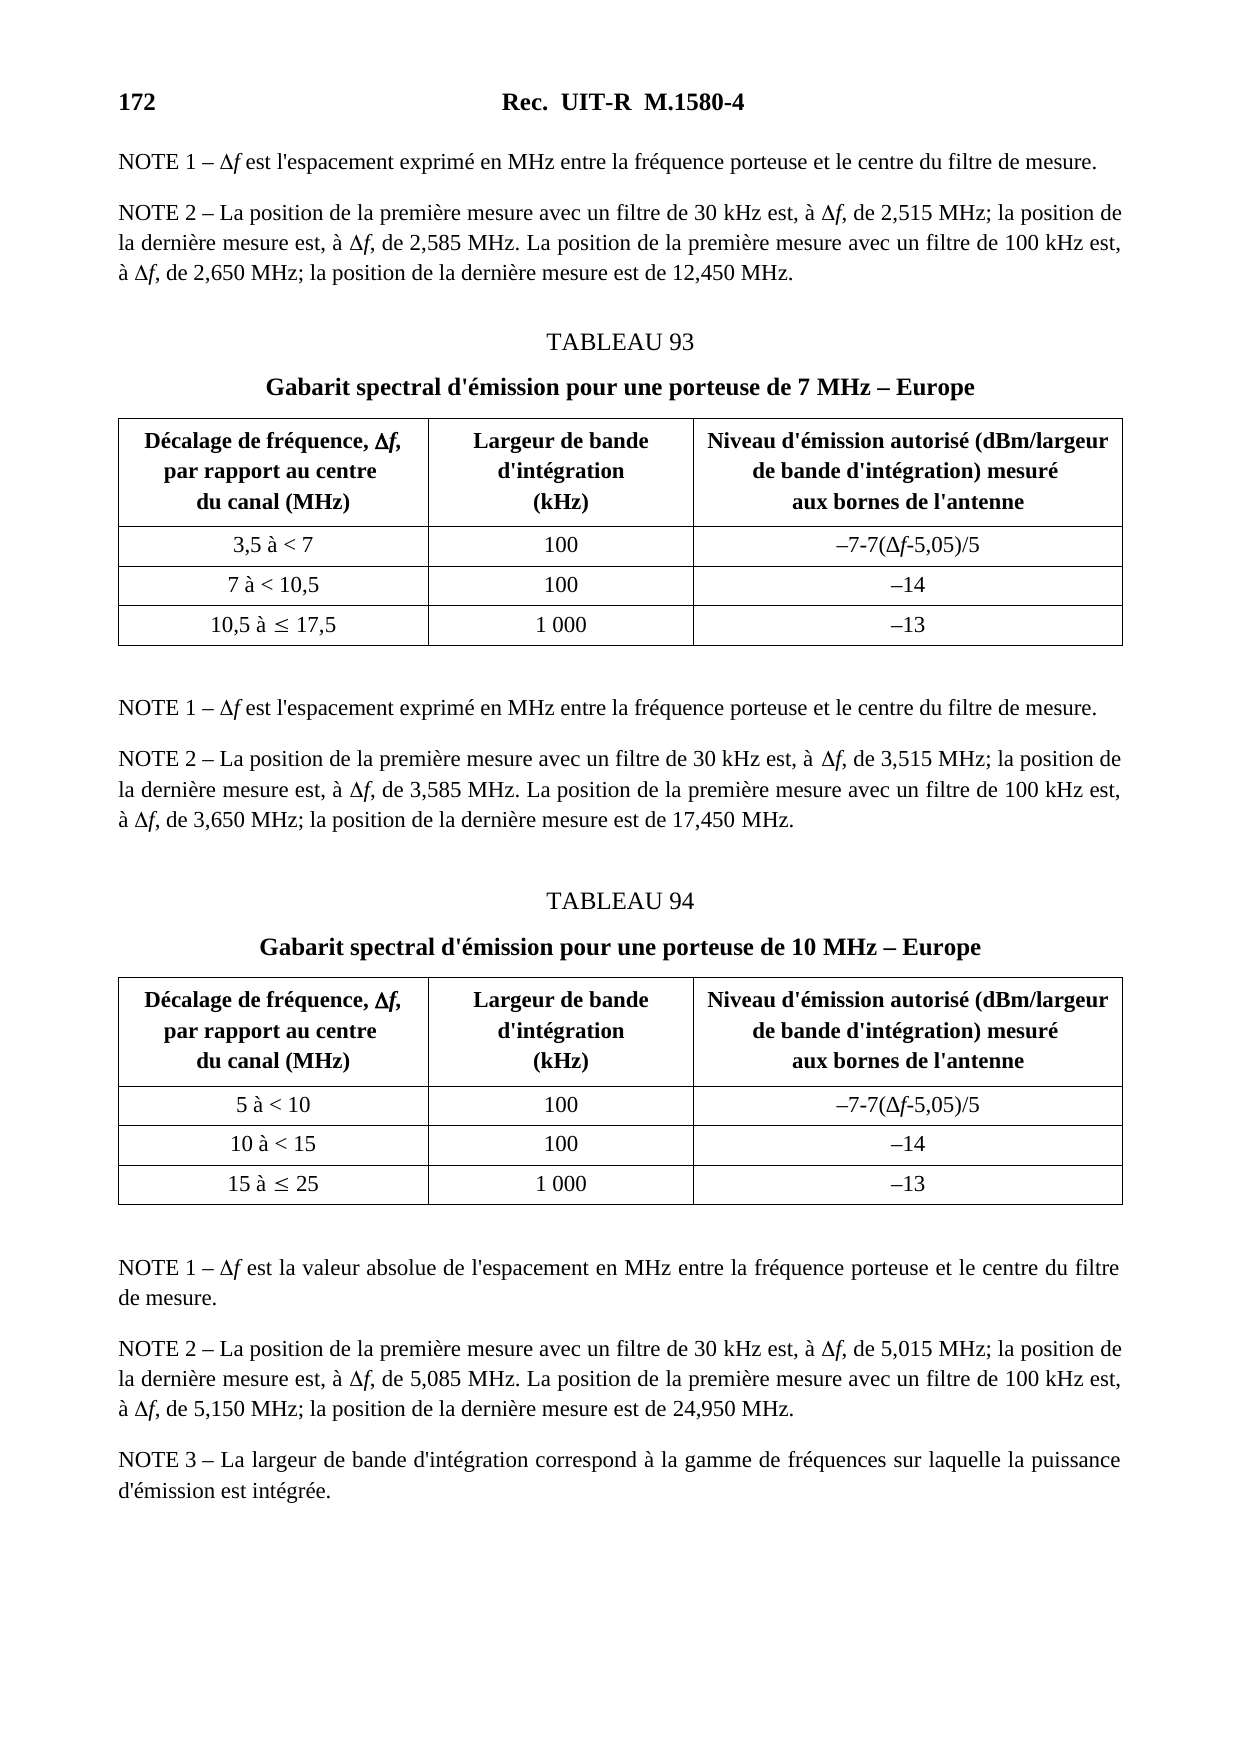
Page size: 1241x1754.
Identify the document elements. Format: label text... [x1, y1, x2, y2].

text NOTE 2 – La position de la première mesure avec un filtre de 30 kHz est, à f, de 3,515 MHz; la position de la dernière mesure est, à f, de 3,585 MHz. La position de la première mesure avec un filtre de 100 kHz est, à f, de 3,650 MHz; la position de la dernière mesure est de 17,450 MHz. [118, 746, 1122, 832]
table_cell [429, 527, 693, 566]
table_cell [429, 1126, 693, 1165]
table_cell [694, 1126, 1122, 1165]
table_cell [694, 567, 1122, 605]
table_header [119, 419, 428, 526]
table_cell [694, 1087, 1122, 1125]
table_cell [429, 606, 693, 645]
title Gabarit spectral d'émission pour une porteuse de 7 MHz – Europe [118, 372, 1122, 401]
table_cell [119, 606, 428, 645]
text TABLEAU 93 [118, 327, 1122, 356]
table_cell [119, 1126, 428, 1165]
text NOTE 3 – La largeur de bande d'intégration correspond à la gamme de fréquences sur laquelle la puissance d'émission est intégrée. [118, 1446, 1122, 1503]
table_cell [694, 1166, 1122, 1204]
title Gabarit spectral d'émission pour une porteuse de 10 MHz – Europe [118, 932, 1122, 960]
text TABLEAU 94 [118, 886, 1122, 915]
text NOTE 1 – f est l'espacement exprimé en MHz entre la fréquence porteuse et le centre du filtre de mesure. [118, 694, 1122, 721]
text NOTE 1 – f est la valeur absolue de l'espacement en MHz entre la fréquence porteuse et le centre du filtre de mesure. [118, 1254, 1122, 1310]
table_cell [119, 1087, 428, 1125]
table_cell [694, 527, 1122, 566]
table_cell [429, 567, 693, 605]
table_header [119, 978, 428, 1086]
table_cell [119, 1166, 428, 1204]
text NOTE 1 – f est l'espacement exprimé en MHz entre la fréquence porteuse et le centre du filtre de mesure. [118, 148, 1122, 174]
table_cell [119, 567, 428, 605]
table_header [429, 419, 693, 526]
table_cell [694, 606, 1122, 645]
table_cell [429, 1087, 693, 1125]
text NOTE 2 – La position de la première mesure avec un filtre de 30 kHz est, à f, de 2,515 MHz; la position de la dernière mesure est, à f, de 2,585 MHz. La position de la première mesure avec un filtre de 100 kHz est, à f, de 2,650 MHz; la position de la dernière mesure est de 12,450 MHz. [118, 199, 1122, 286]
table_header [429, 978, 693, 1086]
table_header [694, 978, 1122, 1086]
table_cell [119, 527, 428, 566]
text NOTE 2 – La position de la première mesure avec un filtre de 30 kHz est, à f, de 5,015 MHz; la position de la dernière mesure est, à f, de 5,085 MHz. La position de la première mesure avec un filtre de 100 kHz est, à f, de 5,150 MHz; la position de la dernière mesure est de 24,950 MHz. [118, 1335, 1122, 1422]
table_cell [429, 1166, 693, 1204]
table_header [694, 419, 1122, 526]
